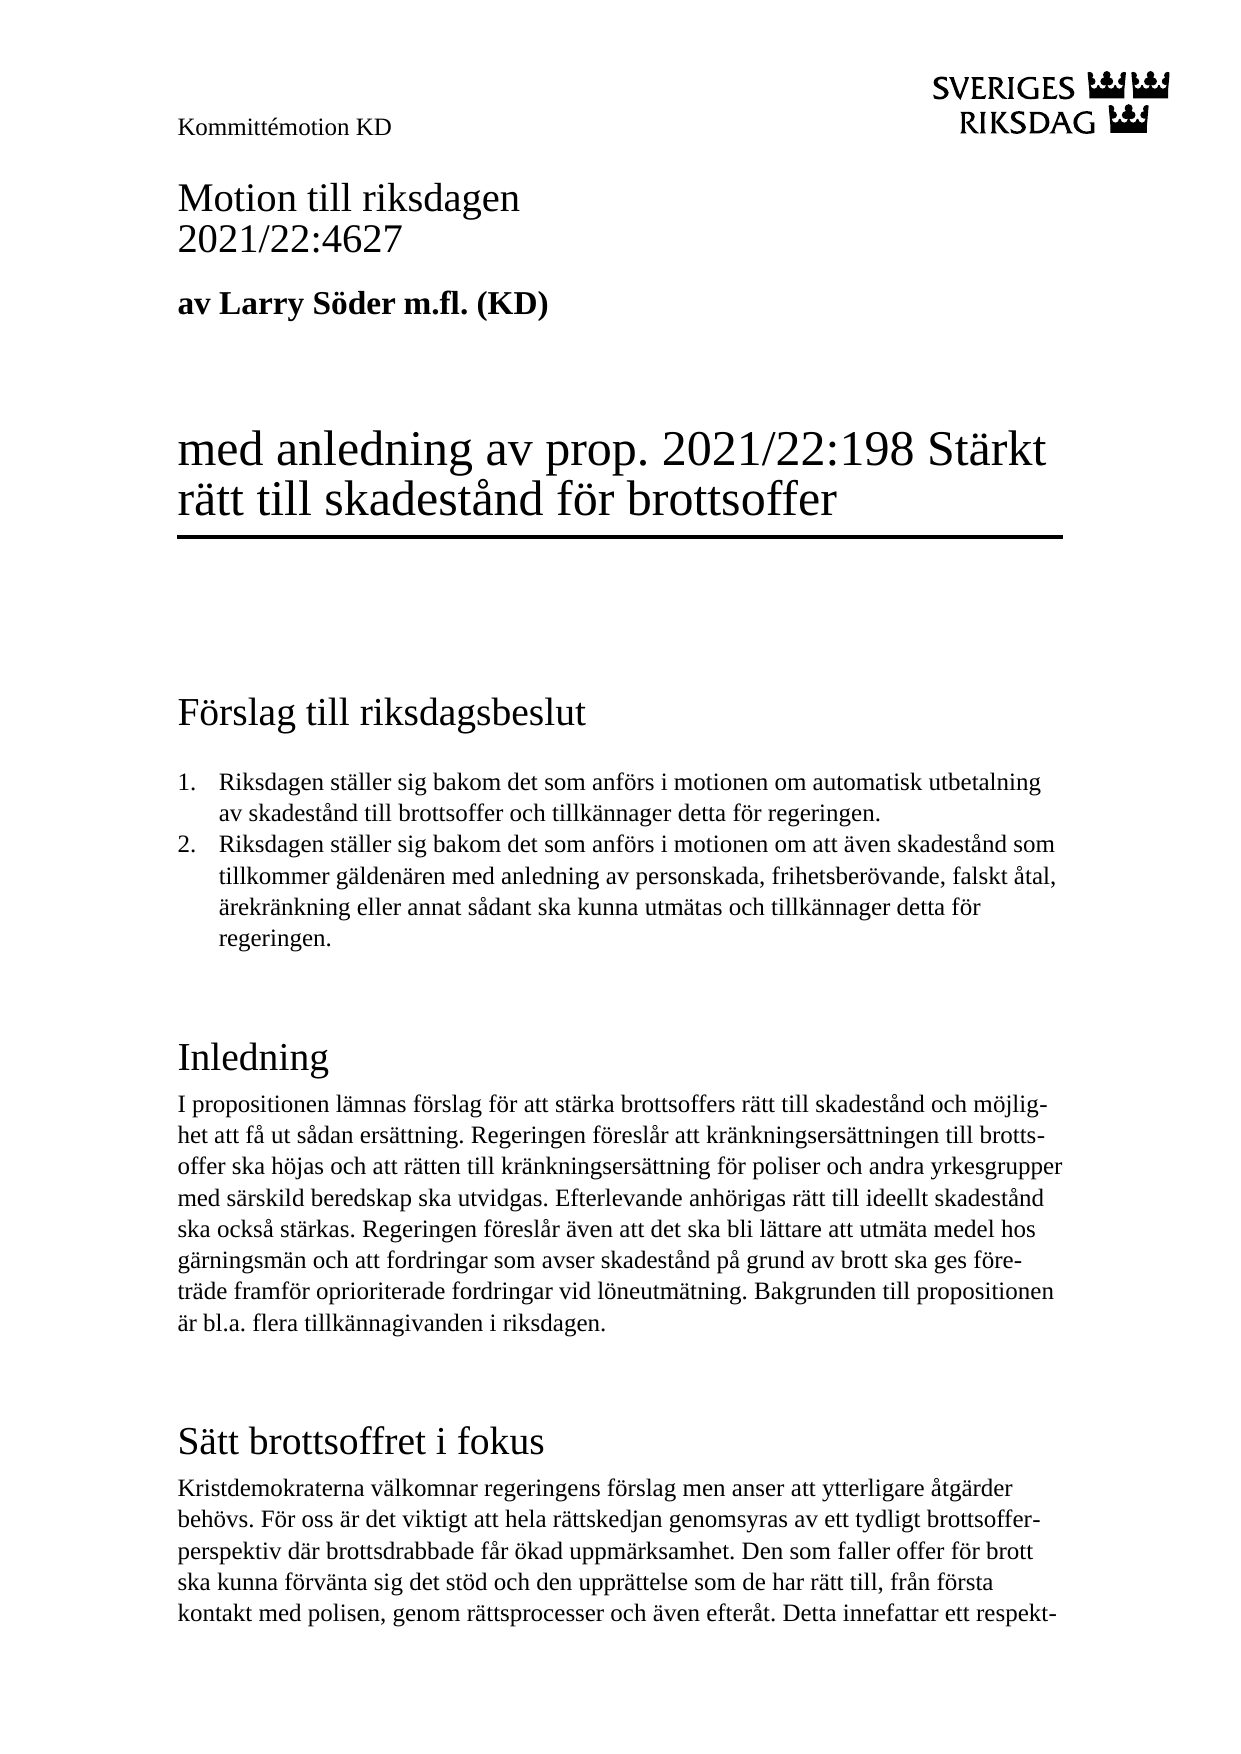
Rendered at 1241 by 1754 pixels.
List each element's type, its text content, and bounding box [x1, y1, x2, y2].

subtitle Sätt brottsoffret i fokus [177, 1422, 1063, 1462]
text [177, 1471, 1063, 1627]
text I propositionen lämnas förslag för att stärka brottsoffers rätt till skadestånd och möjlighet att få ut sådan ersättning. Regeringen föreslår att kränkningsersättningen till brottsoffer ska höjas och att rätten till kränkningsersättning för poliser och andra yrkesgrupper med särskild beredskap ska utvidgas. Efterlevande anhörigas rätt till ideellt skadestånd ska också stärkas. Regeringen föreslår även att det ska bli lättare att utmäta medel hos gärningsmän och att fordringar som avser skadestånd på grund av brott ska ges företräde framför oprioriterade fordringar vid löneutmätning. Bakgrunden till propositionen är bl.a. flera tillkännagivanden i riksdagen. [177, 1086, 1063, 1336]
